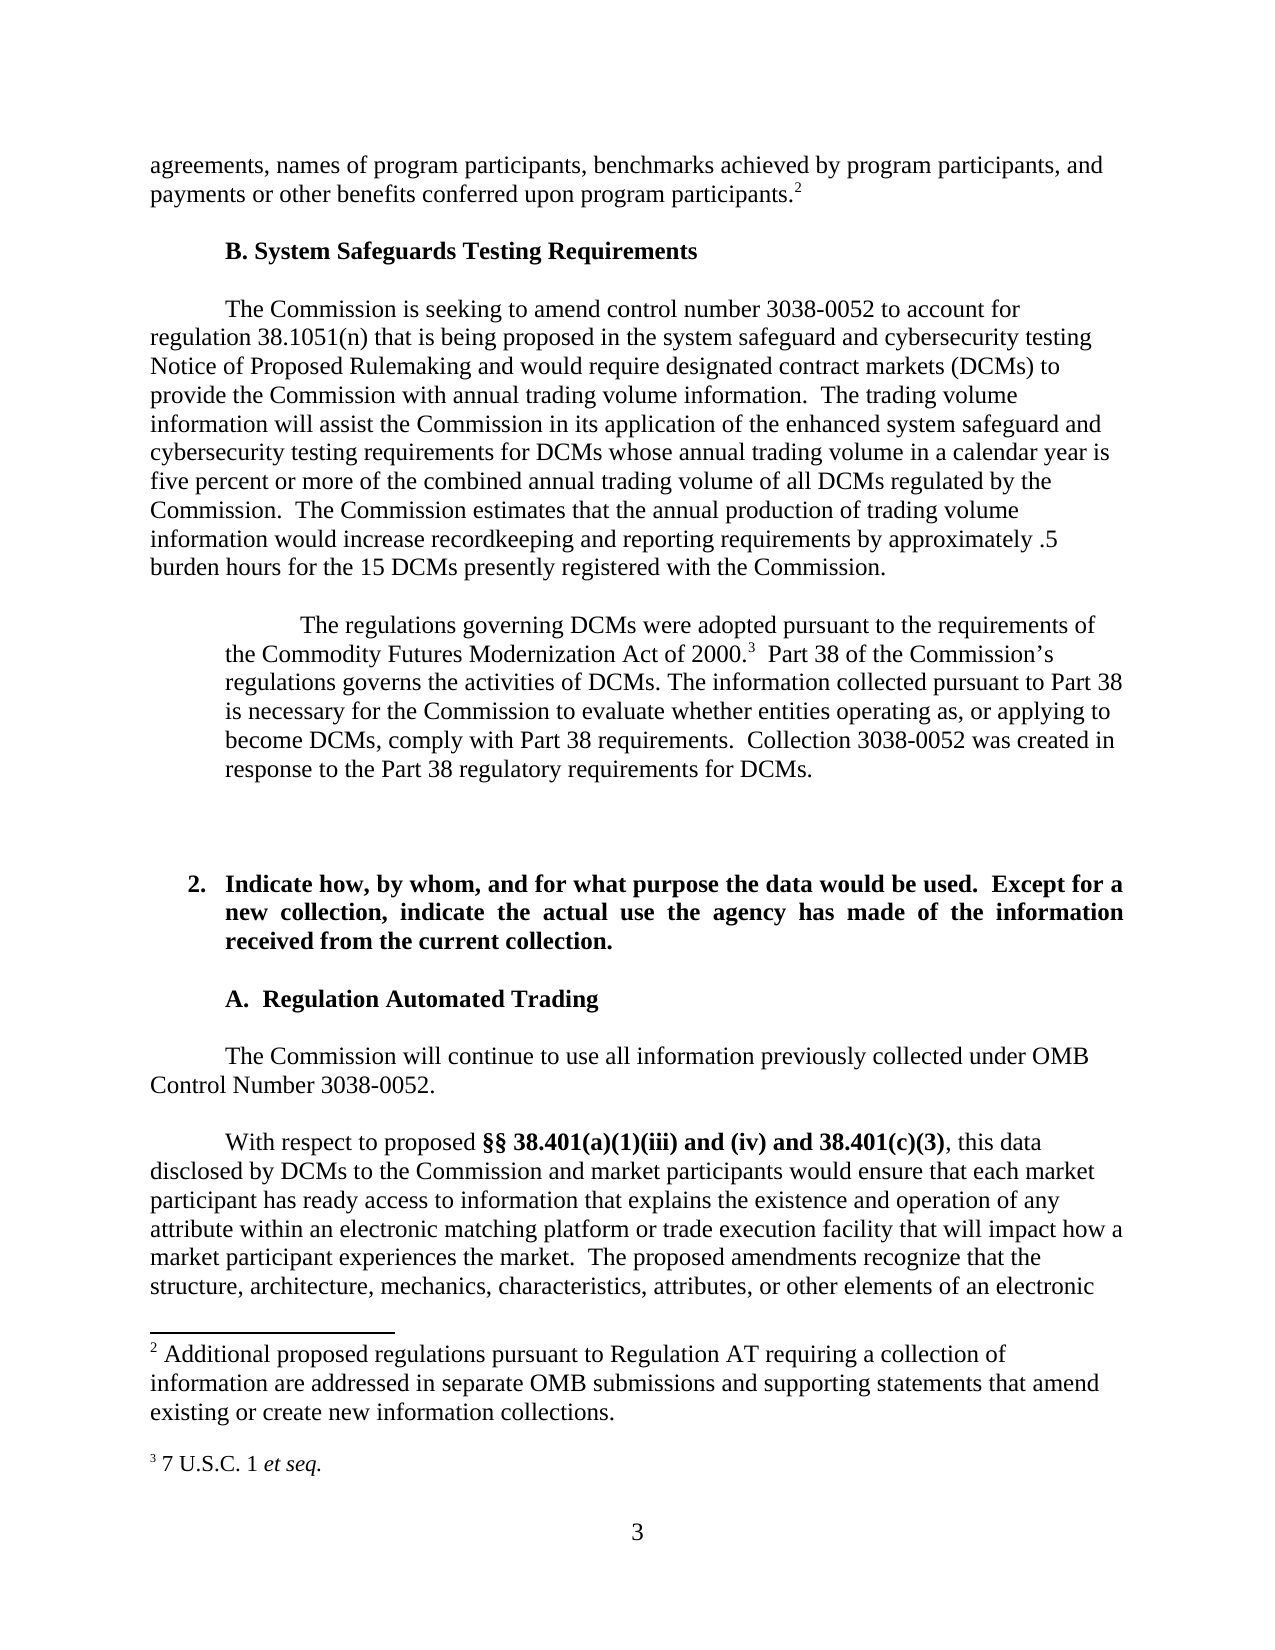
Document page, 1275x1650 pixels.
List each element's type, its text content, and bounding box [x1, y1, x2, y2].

text The Commission is seeking to amend control number 3038-0052 to account for regulation 38.1051(n) that is being proposed in the system safeguard and cybersecurity testing Notice of Proposed Rulemaking and would require designated contract markets (DCMs) to provide the Commission with annual trading volume information. The trading volume information will assist the Commission in its application of the enhanced system safeguard and cybersecurity testing requirements for DCMs whose annual trading volume in a calendar year is five percent or more of the combined annual trading volume of all DCMs regulated by the Commission. The Commission estimates that the annual production of trading volume information would increase recordkeeping and reporting requirements by approximately .5 burden hours for the 15 DCMs presently registered with the Commission. [150, 294, 1125, 581]
text The Commission will continue to use all information previously collected under OMB Control Number 3038-0052. [150, 1041, 1125, 1099]
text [150, 150, 1125, 207]
list Regulation Automated Trading [225, 984, 1125, 1012]
list Indicate how, by whom, and for what purpose the data would be used. Except for a new collection, indicate the actual use the agency has made of the information received from the current collection. [187, 869, 1125, 955]
text The regulations governing DCMs were adopted pursuant to the requirements of the Commodity Futures Modernization Act of 2000. Part 38 of the Commission’s regulations governs the activities of DCMs. The information collected pursuant to Part 38 is necessary for the Commission to evaluate whether entities operating as, or applying to become DCMs, comply with Part 38 requirements. Collection 3038-0052 was created in response to the Part 38 regulatory requirements for DCMs. [225, 610, 1125, 782]
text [150, 1127, 1125, 1300]
text B. System Safeguards Testing Requirements [150, 236, 1125, 265]
